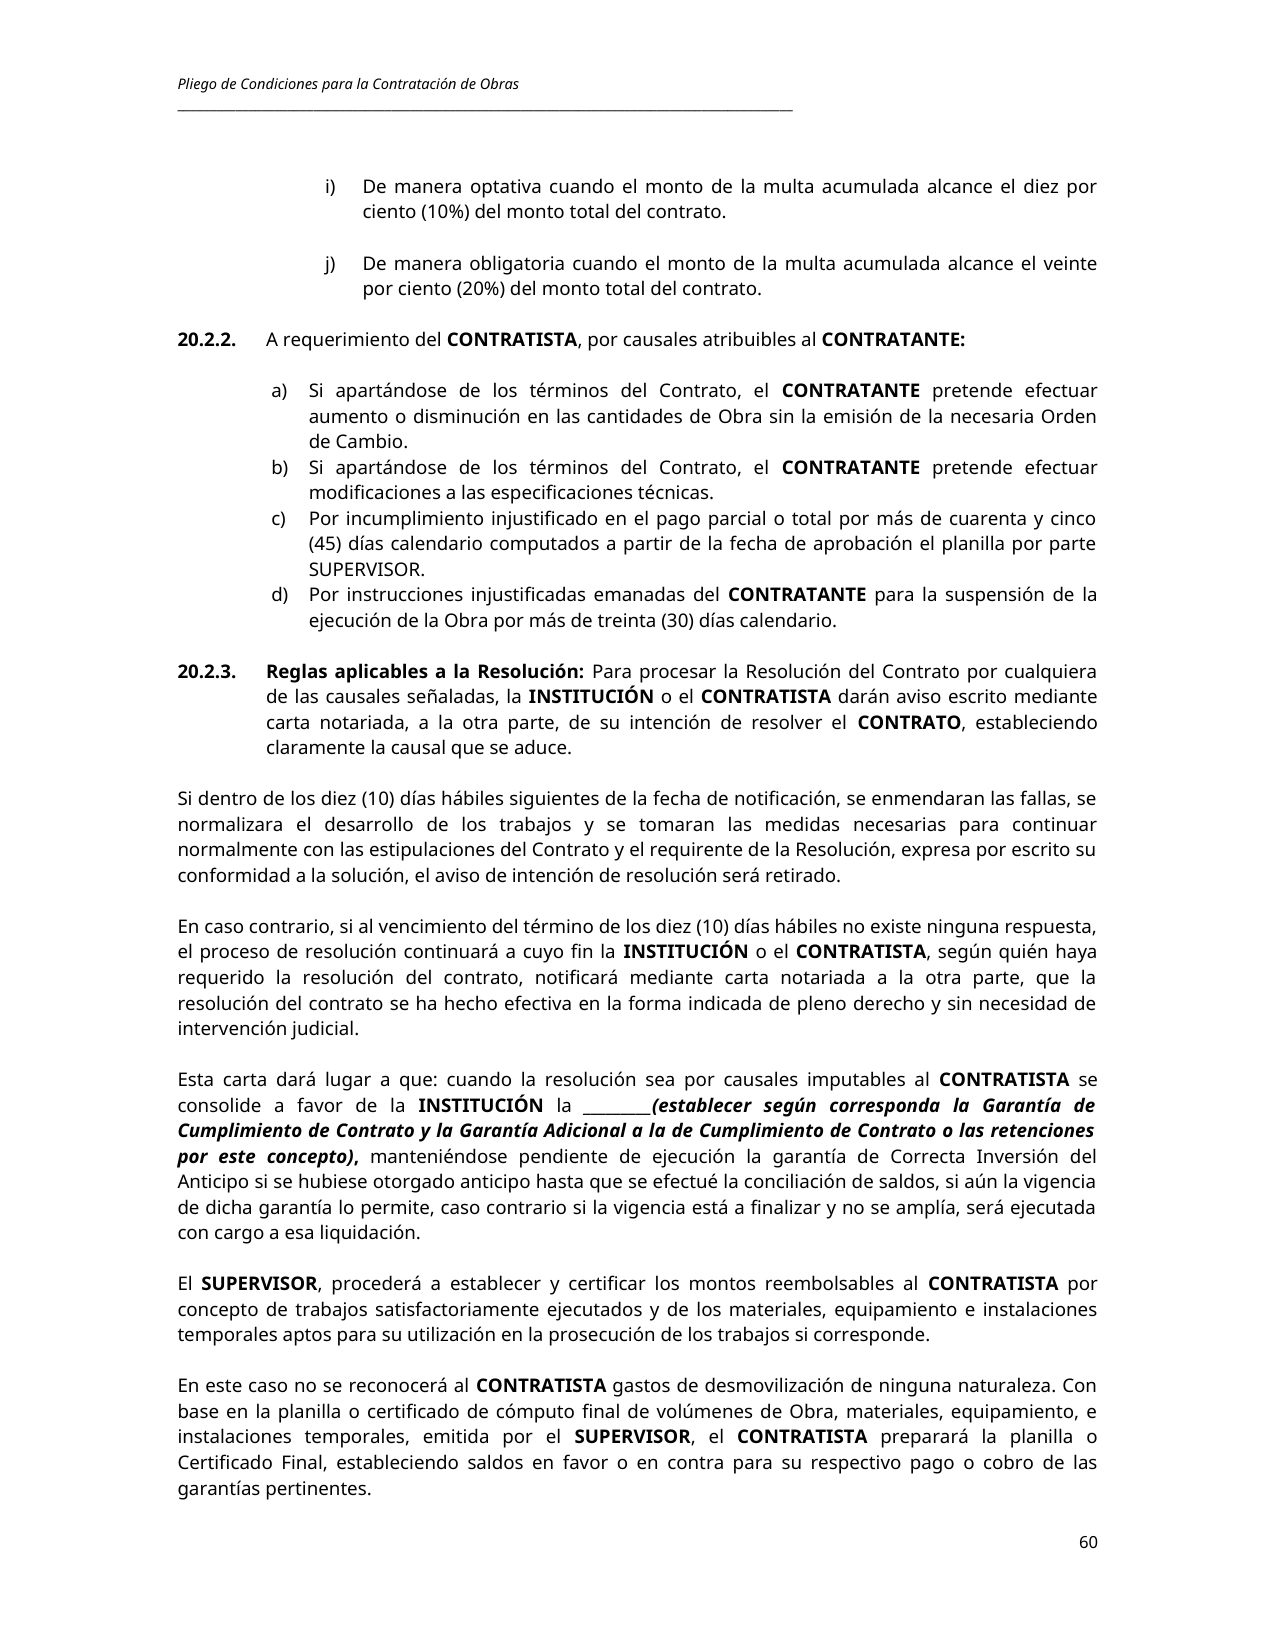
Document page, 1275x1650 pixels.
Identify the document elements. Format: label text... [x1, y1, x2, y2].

text En este caso no se reconocerá al CONTRATISTA gastos de desmovilización de ninguna naturaleza. Con base en la planilla o certificado de cómputo final de volúmenes de Obra, materiales, equipamiento, e instalaciones temporales, emitida por el SUPERVISOR, el CONTRATISTA preparará la planilla o Certificado Final, estableciendo saldos en favor o en contra para su respectivo pago o cobro de las garantías pertinentes. [177, 1373, 1098, 1500]
list Por incumplimiento injustificado en el pago parcial o total por más de cuarenta y cinco (45) días calendario computados a partir de la fecha de aprobación el planilla por parte SUPERVISOR. [271, 505, 1098, 582]
list A requerimiento del CONTRATISTA, por causales atribuibles al CONTRATANTE: [177, 326, 1098, 352]
text El SUPERVISOR, procederá a establecer y certificar los montos reembolsables al CONTRATISTA por concepto de trabajos satisfactoriamente ejecutados y de los materiales, equipamiento e instalaciones temporales aptos para su utilización en la prosecución de los trabajos si corresponde. [177, 1271, 1098, 1347]
list Por instrucciones injustificadas emanadas del CONTRATANTE para la suspensión de la ejecución de la Obra por más de treinta (30) días calendario. [271, 582, 1098, 633]
list Si apartándose de los términos del Contrato, el CONTRATANTE pretende efectuar aumento o disminución en las cantidades de Obra sin la emisión de la necesaria Orden de Cambio. [271, 377, 1098, 454]
text Si dentro de los diez (10) días hábiles siguientes de la fecha de notificación, se enmendaran las fallas, se normalizara el desarrollo de los trabajos y se tomaran las medidas necesarias para continuar normalmente con las estipulaciones del Contrato y el requirente de la Resolución, expresa por escrito su conformidad a la solución, el aviso de intención de resolución será retirado. [177, 786, 1098, 888]
text Esta carta dará lugar a que: cuando la resolución sea por causales imputables al CONTRATISTA se consolide a favor de la INSTITUCIÓN la _________(establecer según corresponda la Garantía de Cumplimiento de Contrato y la Garantía Adicional a la de Cumplimiento de Contrato o las retenciones por este concepto), manteniéndose pendiente de ejecución la garantía de Correcta Inversión del Anticipo si se hubiese otorgado anticipo hasta que se efectué la conciliación de saldos, si aún la vigencia de dicha garantía lo permite, caso contrario si la vigencia está a finalizar y no se amplía, será ejecutada con cargo a esa liquidación. [177, 1066, 1098, 1245]
list De manera obligatoria cuando el monto de la multa acumulada alcance el veinte por ciento (20%) del monto total del contrato. [325, 250, 1098, 301]
list Si apartándose de los términos del Contrato, el CONTRATANTE pretende efectuar modificaciones a las especificaciones técnicas. [271, 454, 1098, 505]
text En caso contrario, si al vencimiento del término de los diez (10) días hábiles no existe ninguna respuesta, el proceso de resolución continuará a cuyo fin la INSTITUCIÓN o el CONTRATISTA, según quién haya requerido la resolución del contrato, notificará mediante carta notariada a la otra parte, que la resolución del contrato se ha hecho efectiva en la forma indicada de pleno derecho y sin necesidad de intervención judicial. [177, 913, 1098, 1041]
list De manera optativa cuando el monto de la multa acumulada alcance el diez por ciento (10%) del monto total del contrato. [325, 173, 1098, 224]
list Reglas aplicables a la Resolución: Para procesar la Resolución del Contrato por cualquiera de las causales señaladas, la INSTITUCIÓN o el CONTRATISTA darán aviso escrito mediante carta notariada, a la otra parte, de su intención de resolver el CONTRATO, estableciendo claramente la causal que se aduce. [177, 658, 1098, 760]
